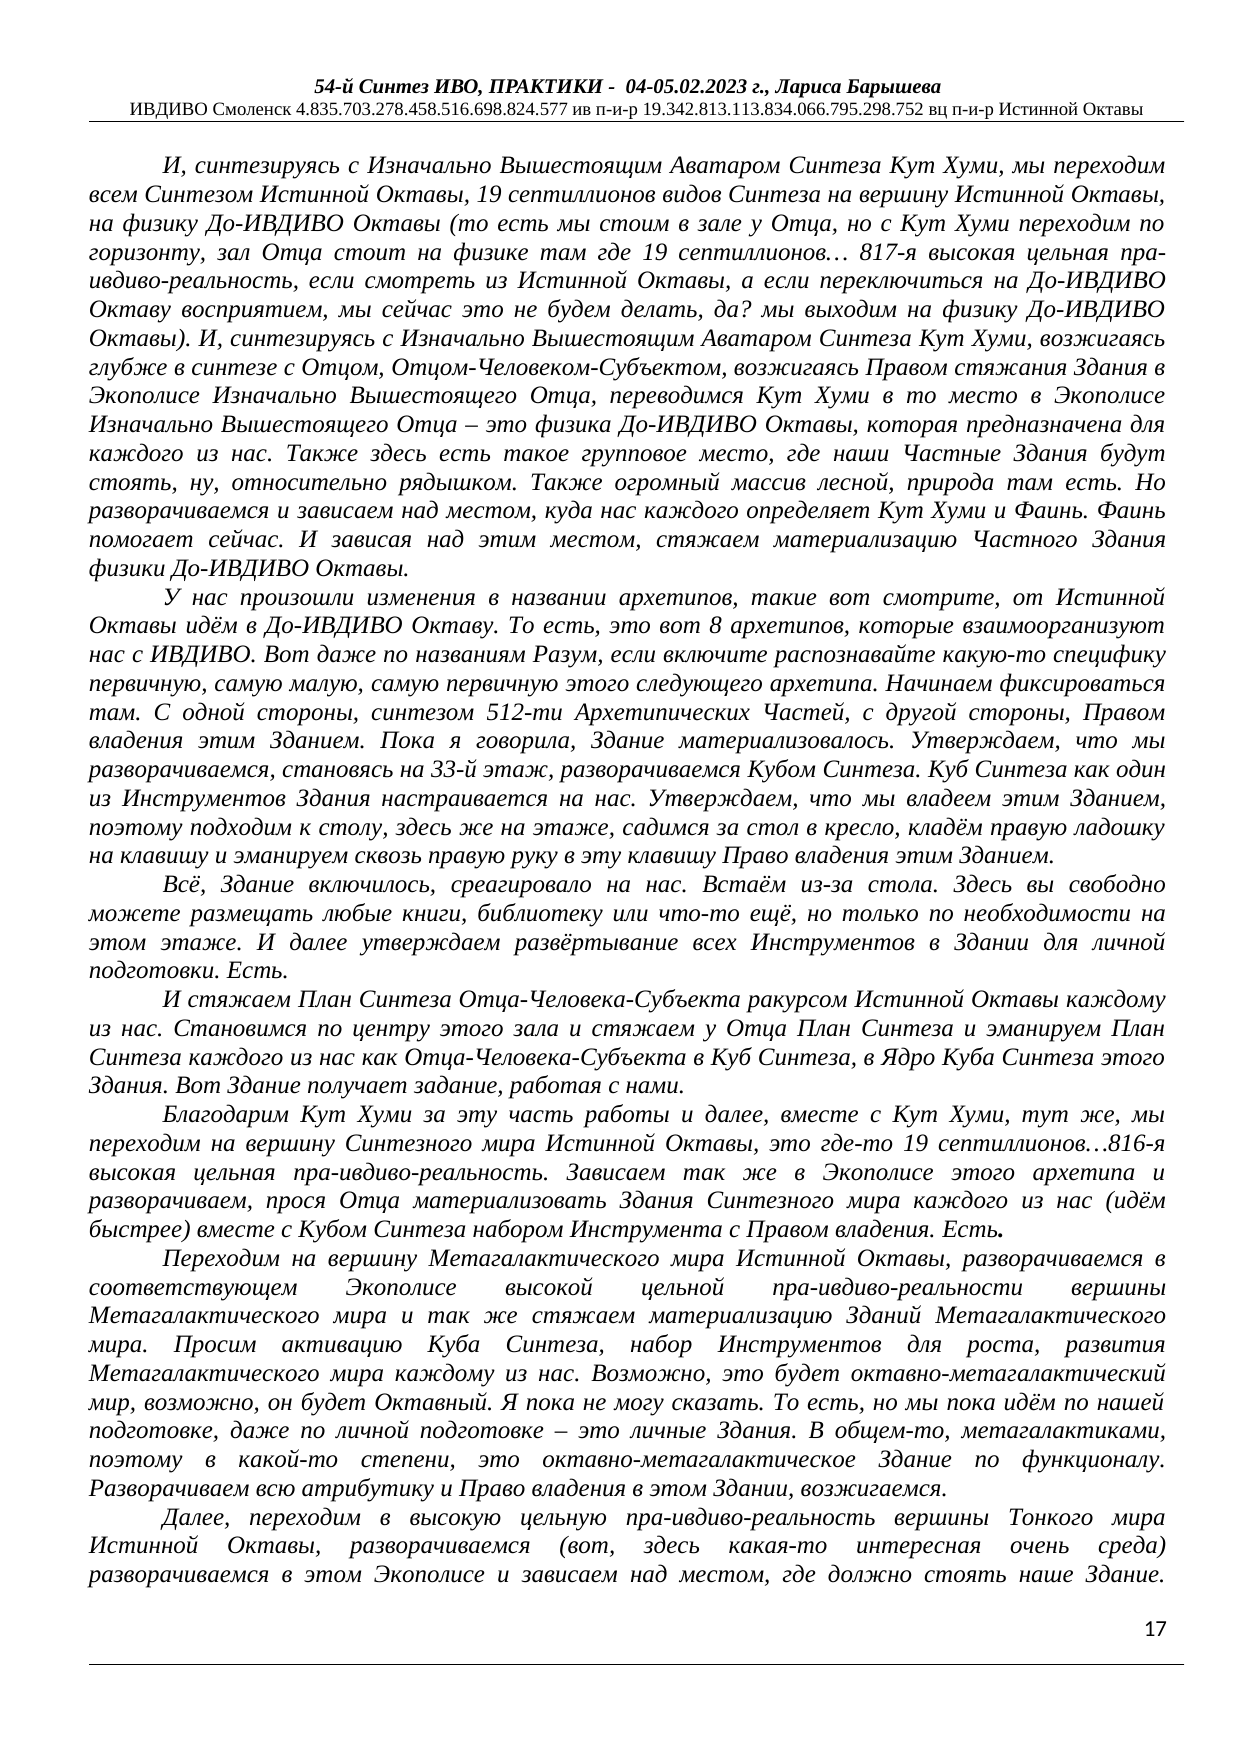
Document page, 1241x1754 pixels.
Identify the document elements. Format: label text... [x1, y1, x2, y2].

text Переходим на вершину Метагалактического мира Истинной Октавы, разворачиваемся в соответствующем Экополисе высокой цельной пра-ивдиво-реальности вершины Метагалактического мира и так же стяжаем материализацию Зданий Метагалактического мира. Просим активацию Куба Синтеза, набор Инструментов для роста, развития Метагалактического мира каждому из нас. Возможно, это будет октавно-метагалактический мир, возможно, он будет Октавный. Я пока не могу сказать. То есть, но мы пока идём по нашей подготовке, даже по личной подготовке – это личные Здания. В общем-то, метагалактиками, поэтому в какой-то степени, это октавно-метагалактическое Здание по функционалу. Разворачиваем всю атрибутику и Право владения в этом Здании, возжигаемся. [89, 1243, 1167, 1502]
text У нас произошли изменения в названии архетипов, такие вот смотрите, от Истинной Октавы идём в До-ИВДИВО Октаву. То есть, это вот 8 архетипов, которые взаимоорганизуют нас с ИВДИВО. Вот даже по названиям Разум, если включите распознавайте какую-то специфику первичную, самую малую, самую первичную этого следующего архетипа. Начинаем фиксироваться там. С одной стороны, синтезом 512-ти Архетипических Частей, с другой стороны, Правом владения этим Зданием. Пока я говорила, Здание материализовалось. Утверждаем, что мы разворачиваемся, становясь на 33-й этаж, разворачиваемся Кубом Синтеза. Куб Синтеза как один из Инструментов Здания настраивается на нас. Утверждаем, что мы владеем этим Зданием, поэтому подходим к столу, здесь же на этаже, садимся за стол в кресло, кладём правую ладошку на клавишу и эманируем сквозь правую руку в эту клавишу Право владения этим Зданием. [89, 582, 1167, 869]
text Благодарим Кут Хуми за эту часть работы и далее, вместе с Кут Хуми, тут же, мы переходим на вершину Синтезного мира Истинной Октавы, это где-то 19 септиллионов…816-я высокая цельная пра-ивдиво-реальность. Зависаем так же в Экополисе этого архетипа и разворачиваем, прося Отца материализовать Здания Синтезного мира каждого из нас (идём быстрее) вместе с Кубом Синтеза набором Инструмента с Правом владения. Есть. [89, 1099, 1167, 1243]
text Всё, Здание включилось, среагировало на нас. Встаём из-за стола. Здесь вы свободно можете размещать любые книги, библиотеку или что-то ещё, но только по необходимости на этом этаже. И далее утверждаем развёртывание всех Инструментов в Здании для личной подготовки. Есть. [89, 869, 1167, 984]
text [89, 1502, 1167, 1588]
text И, синтезируясь с Изначально Вышестоящим Аватаром Синтеза Кут Хуми, мы переходим всем Синтезом Истинной Октавы, 19 септиллионов видов Синтеза на вершину Истинной Октавы, на физику До-ИВДИВО Октавы (то есть мы стоим в зале у Отца, но с Кут Хуми переходим по горизонту, зал Отца стоит на физике там где 19 септиллионов… 817-я высокая цельная пра-ивдиво-реальность, если смотреть из Истинной Октавы, а если переключиться на До-ИВДИВО Октаву восприятием, мы сейчас это не будем делать, да? мы выходим на физику До-ИВДИВО Октавы). И, синтезируясь с Изначально Вышестоящим Аватаром Синтеза Кут Хуми, возжигаясь глубже в синтезе с Отцом, Отцом-Человеком-Субъектом, возжигаясь Правом стяжания Здания в Экополисе Изначально Вышестоящего Отца, переводимся Кут Хуми в то место в Экополисе Изначально Вышестоящего Отца – это физика До-ИВДИВО Октавы, которая предназначена для каждого из нас. Также здесь есть такое групповое место, где наши Частные Здания будут стоять, ну, относительно рядышком. Также огромный массив лесной, природа там есть. Но разворачиваемся и зависаем над местом, куда нас каждого определяет Кут Хуми и Фаинь. Фаинь помогает сейчас. И зависая над этим местом, стяжаем материализацию Частного Здания физики До-ИВДИВО Октавы. [89, 151, 1167, 582]
text И стяжаем План Синтеза Отца-Человека-Субъекта ракурсом Истинной Октавы каждому из нас. Становимся по центру этого зала и стяжаем у Отца План Синтеза и эманируем План Синтеза каждого из нас как Отца-Человека-Субъекта в Куб Синтеза, в Ядро Куба Синтеза этого Здания. Вот Здание получает задание, работая с нами. [89, 984, 1167, 1099]
